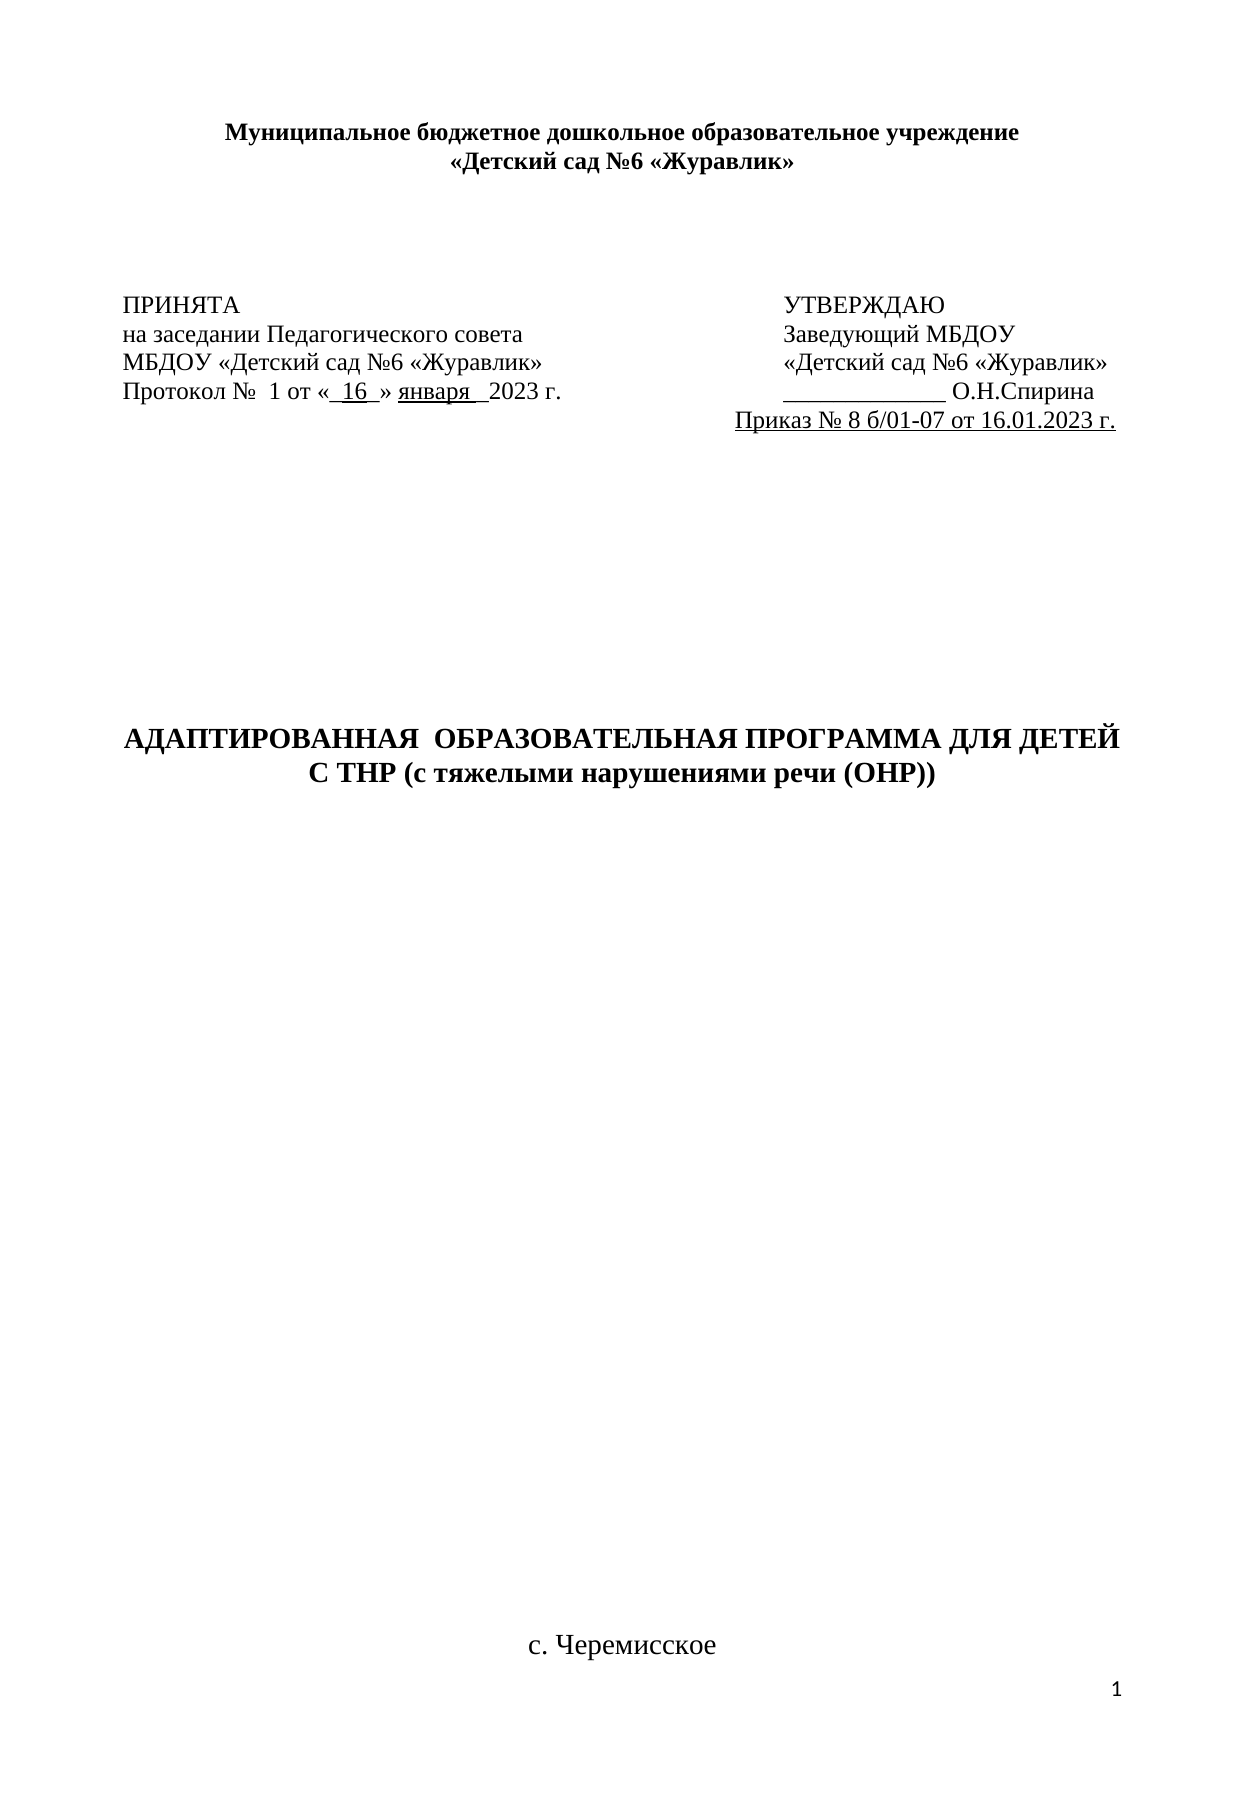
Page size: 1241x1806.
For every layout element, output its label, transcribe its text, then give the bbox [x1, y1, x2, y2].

table_header ПРИНЯТА на заседании Педагогического совета МБДОУ «Детский сад №6 «Журавлик» Протокол № 1 от «_16_» января _2023 г. [111, 290, 772, 405]
text Муниципальное бюджетное дошкольное образовательное учреждение [122, 117, 1122, 146]
text «Детский сад №6 «Журавлик» [122, 146, 1122, 175]
text с. Черемисское [122, 1627, 1122, 1660]
table_header УТВЕРЖДАЮ Заведующий МБДОУ «Детский сад №6 «Журавлик» _____________ О.Н.Спирина [772, 290, 1133, 405]
text Приказ № 8 б/01-07 от 16.01.2023 г. [122, 405, 1122, 434]
text АДАПТИРОВАННАЯ ОБРАЗОВАТЕЛЬНАЯ ПРОГРАММА ДЛЯ ДЕТЕЙ С ТНР (с тяжелыми нарушениями речи (ОНР)) [122, 721, 1122, 788]
